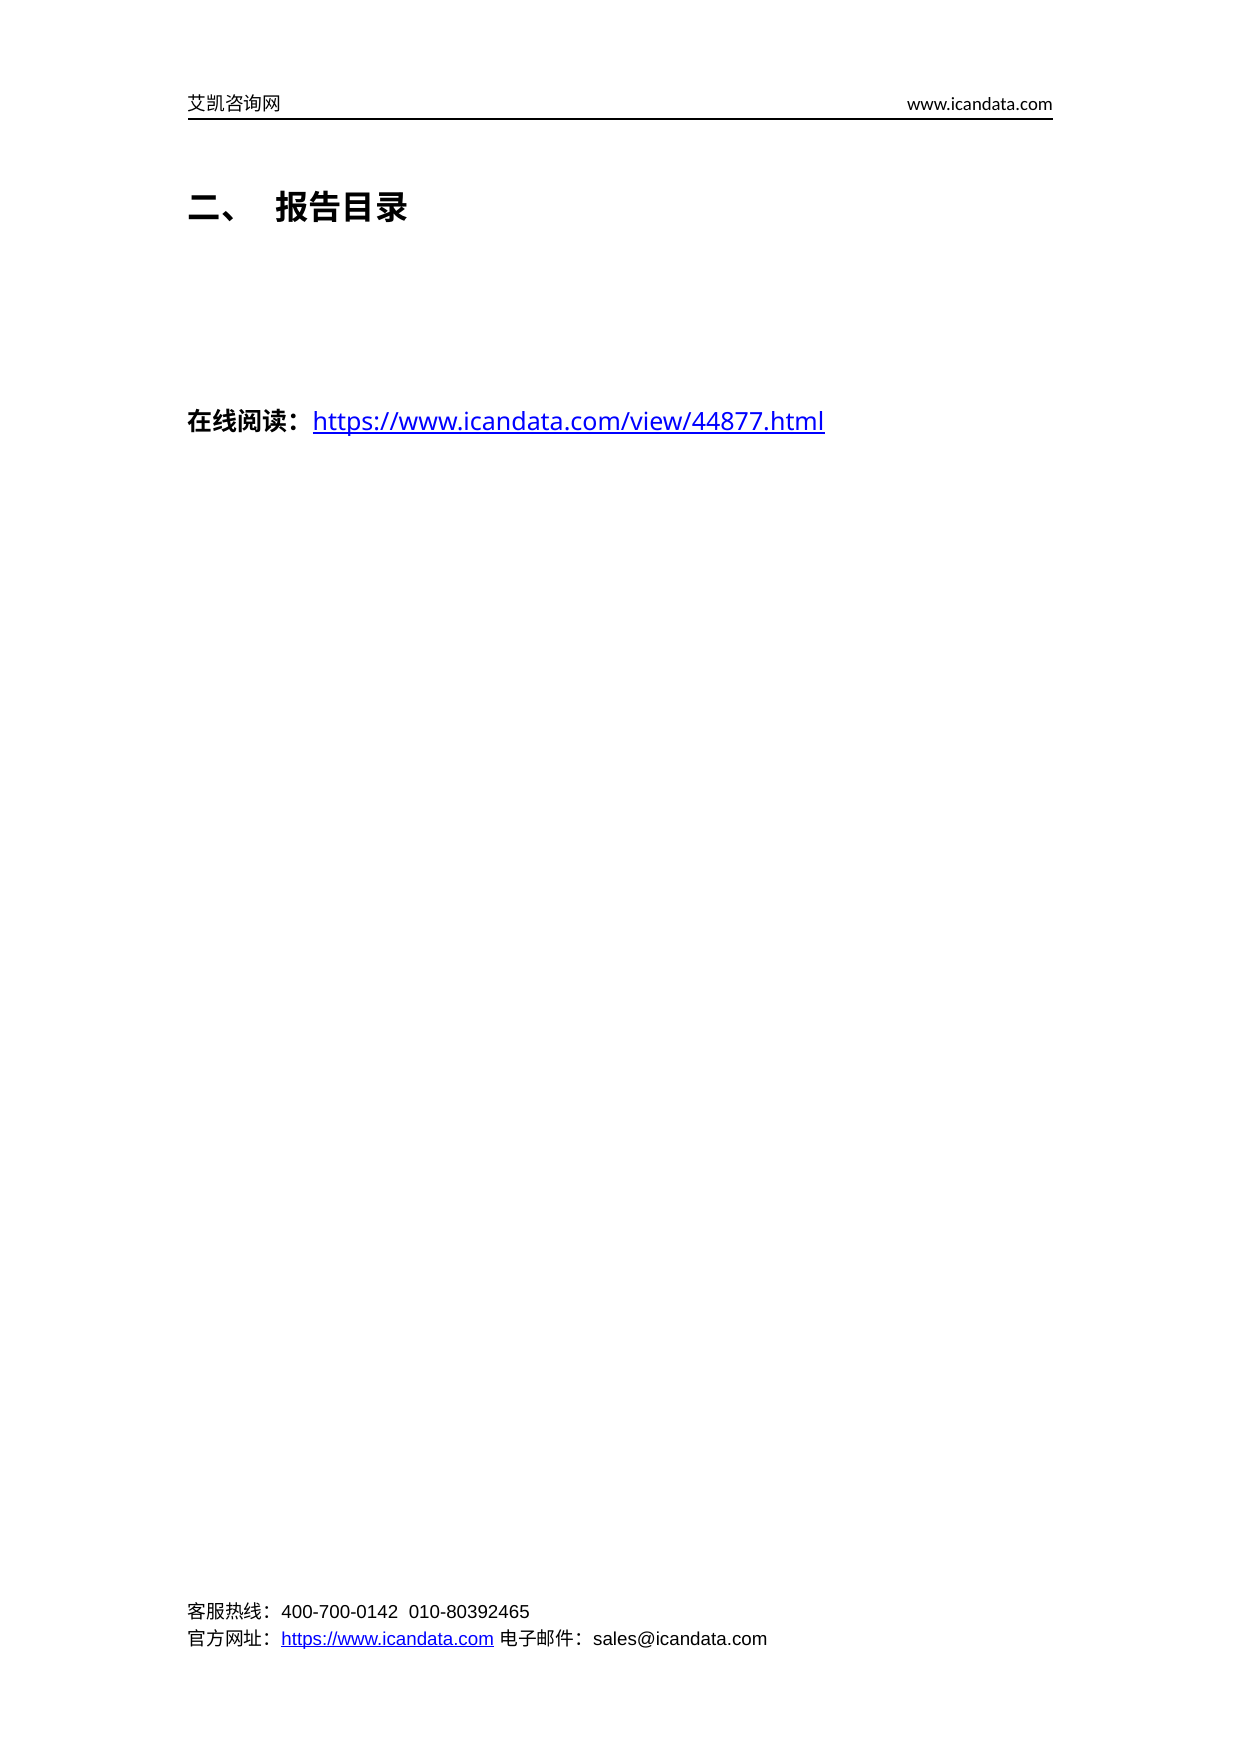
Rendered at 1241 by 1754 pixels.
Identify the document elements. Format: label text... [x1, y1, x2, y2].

text 在线阅读：https://www.icandata.com/view/44877.html [187, 387, 1053, 452]
subtitle 报告目录 [187, 172, 1053, 237]
